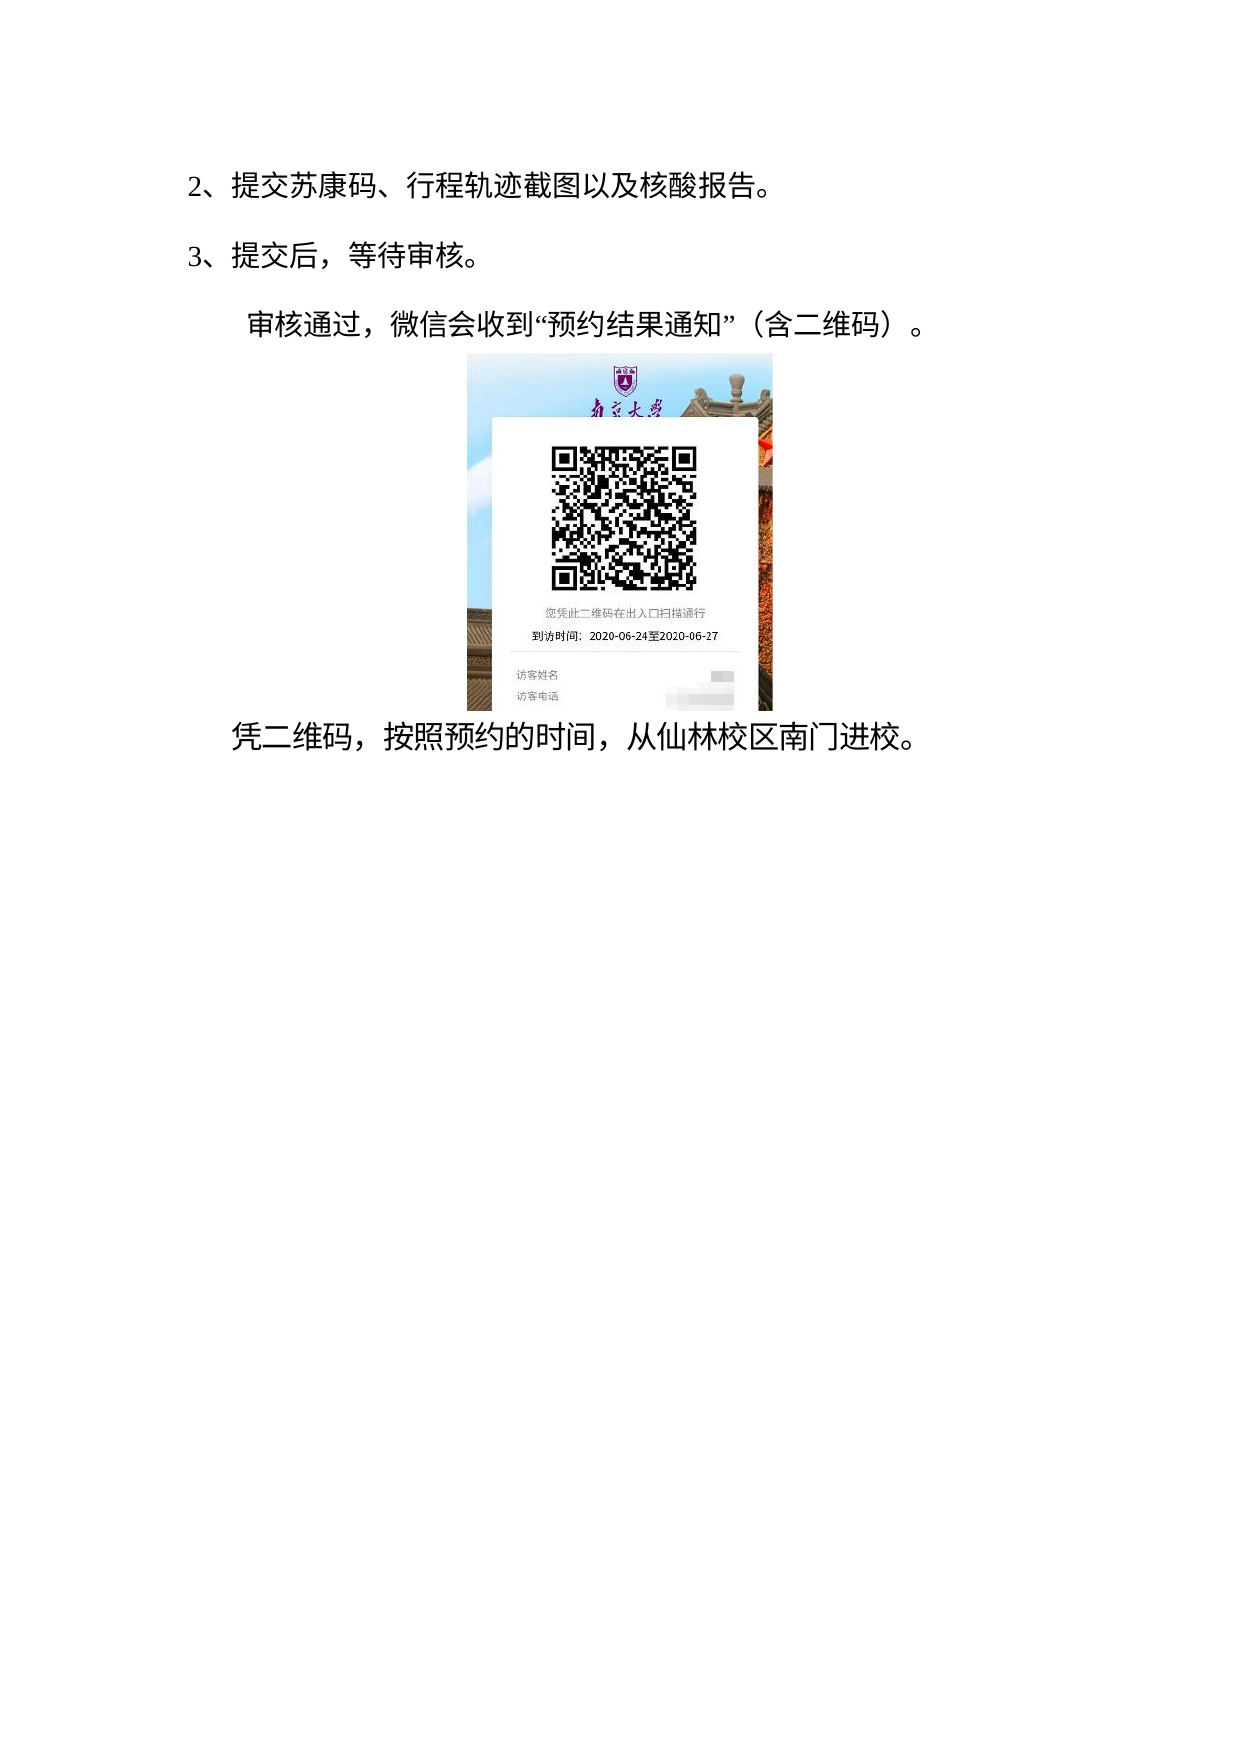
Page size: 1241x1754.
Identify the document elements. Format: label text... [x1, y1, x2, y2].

text 审核通过，微信会收到“预约结果通知”（含二维码）。 [246, 302, 1065, 344]
text 2、提交苏康码、行程轨迹截图以及核酸报告。 [187, 162, 1065, 204]
text 3、提交后，等待审核。 [187, 232, 1065, 274]
picture [467, 353, 773, 711]
